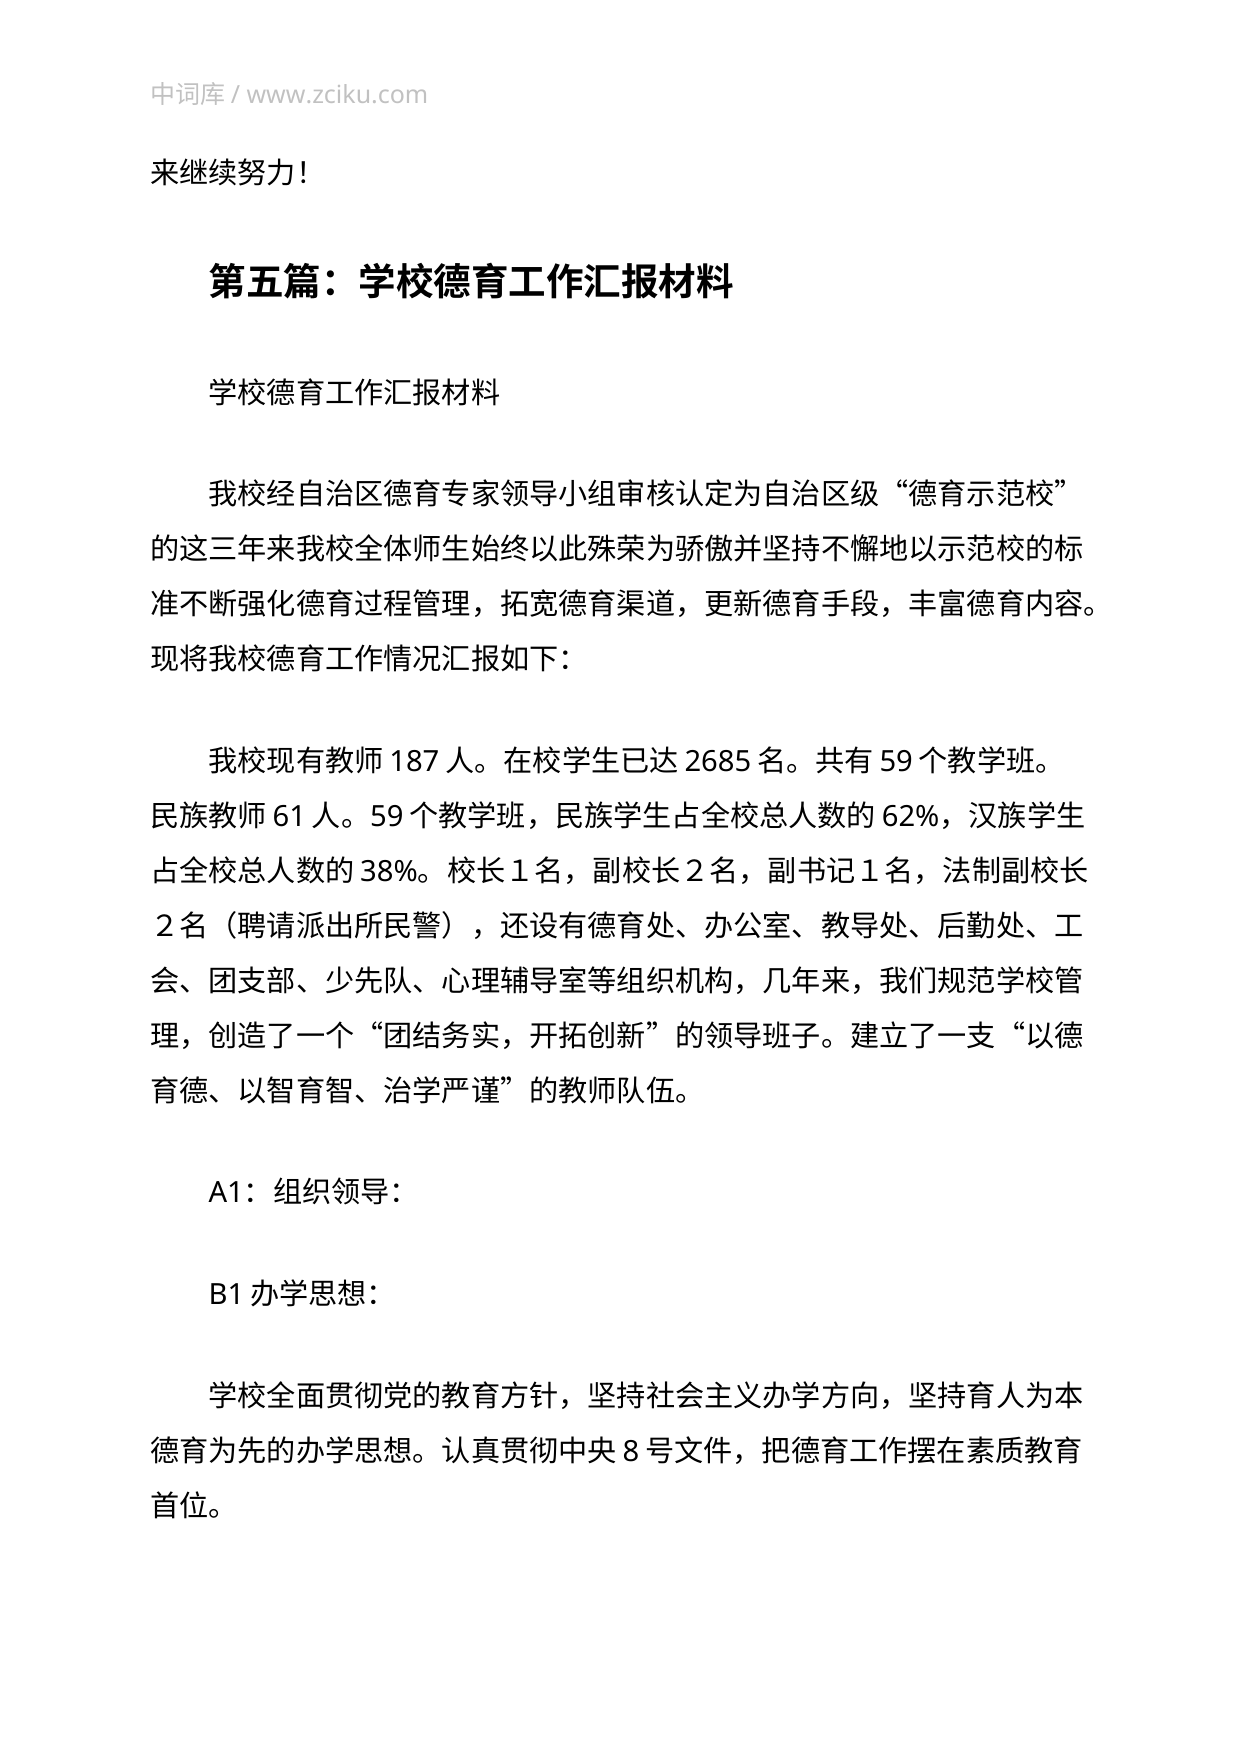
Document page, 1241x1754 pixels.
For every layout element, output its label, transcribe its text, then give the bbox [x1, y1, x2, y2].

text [150, 150, 1090, 192]
text 我校经自治区德育专家领导小组审核认定为自治区级“德育示范校”的这三年来我校全体师生始终以此殊荣为骄傲并坚持不懈地以示范校的标准不断强化德育过程管理，拓宽德育渠道，更新德育手段，丰富德育内容。现将我校德育工作情况汇报如下： [150, 471, 1090, 678]
text B1办学思想： [150, 1271, 1090, 1313]
text 学校全面贯彻党的教育方针，坚持社会主义办学方向，坚持育人为本德育为先的办学思想。认真贯彻中央8号文件，把德育工作摆在素质教育首位。 [150, 1373, 1090, 1525]
text 第五篇：学校德育工作汇报材料 [150, 252, 1090, 306]
text A1：组织领导： [150, 1169, 1090, 1211]
text 学校德育工作汇报材料 [150, 369, 1090, 411]
text 我校现有教师187人。在校学生已达2685名。共有59个教学班。民族教师61人。59个教学班，民族学生占全校总人数的62%，汉族学生占全校总人数的38%。校长１名，副校长２名，副书记１名，法制副校长２名（聘请派出所民警），还设有德育处、办公室、教导处、后勤处、工会、团支部、少先队、心理辅导室等组织机构，几年来，我们规范学校管理，创造了一个“团结务实，开拓创新”的领导班子。建立了一支“以德育德、以智育智、治学严谨”的教师队伍。 [150, 737, 1090, 1109]
